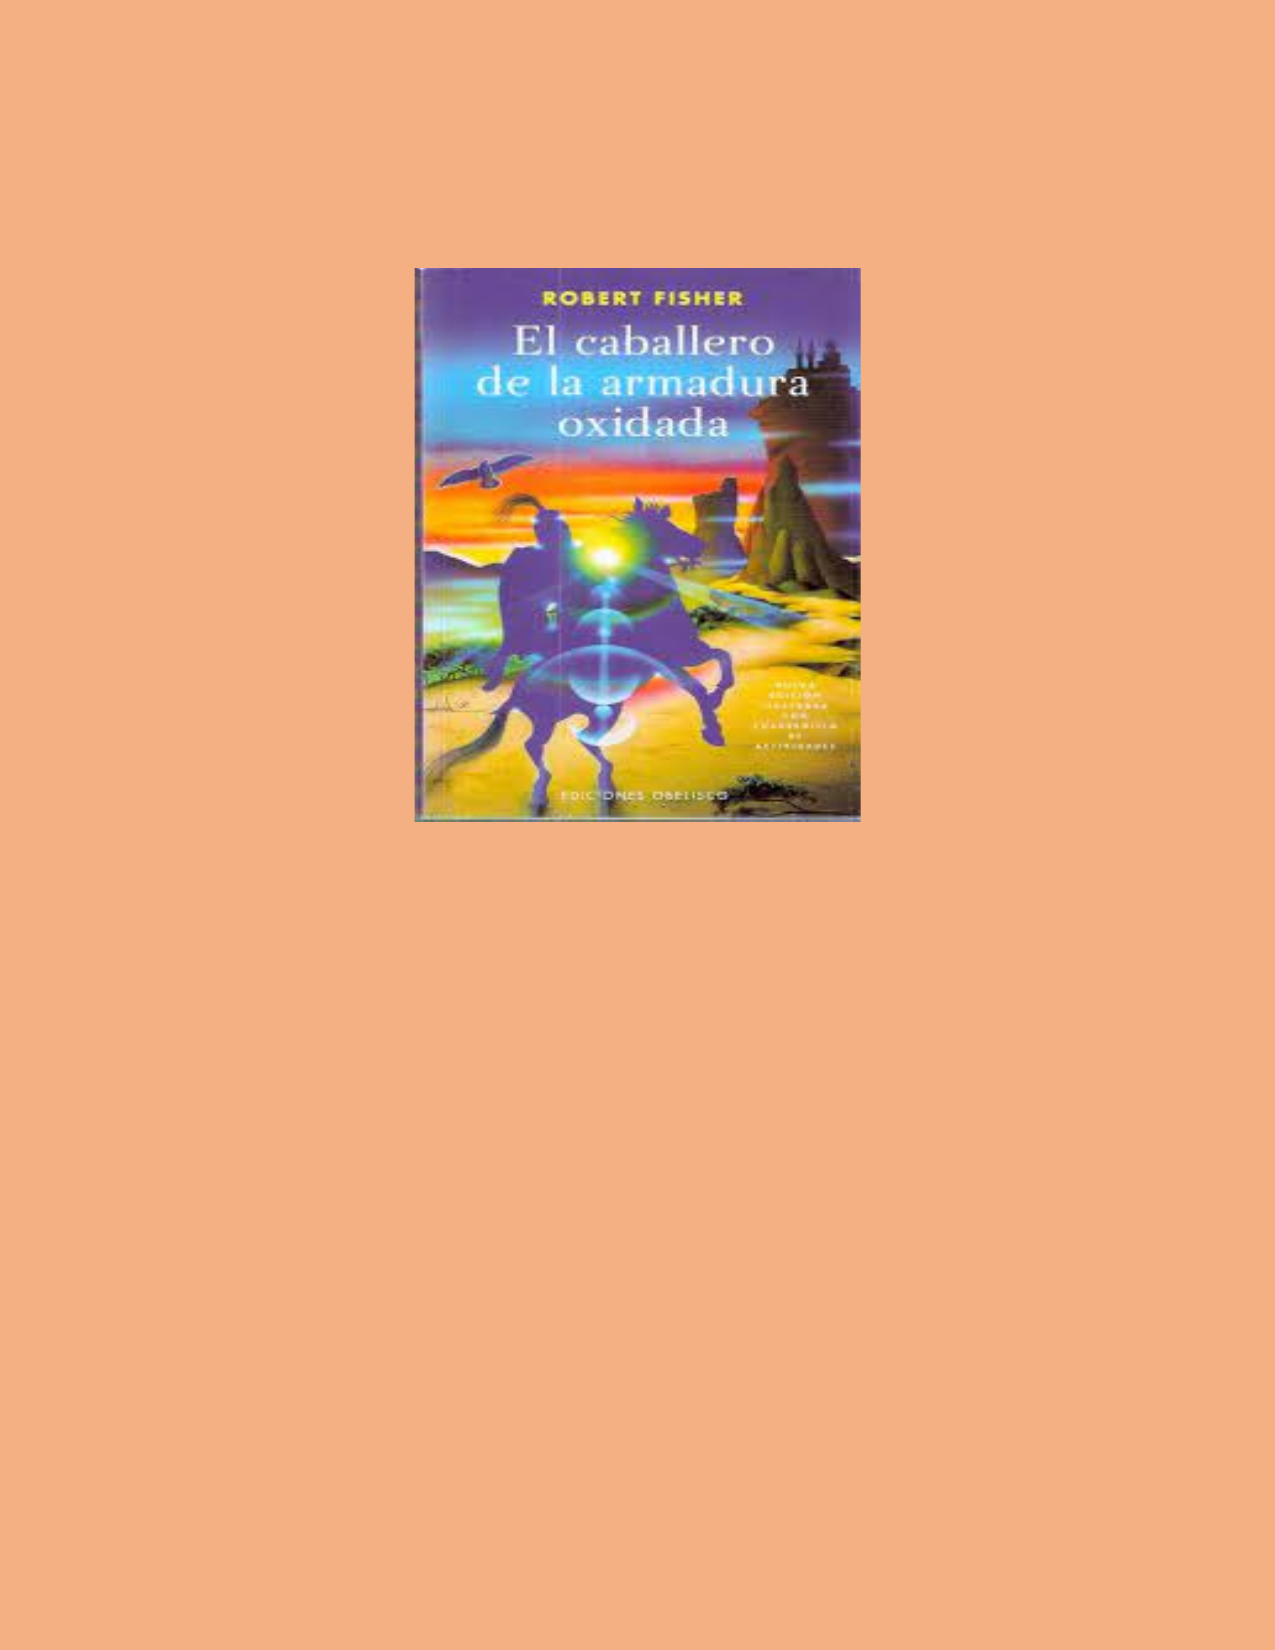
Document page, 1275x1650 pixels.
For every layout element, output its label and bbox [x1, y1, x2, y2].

picture [414, 268, 861, 822]
